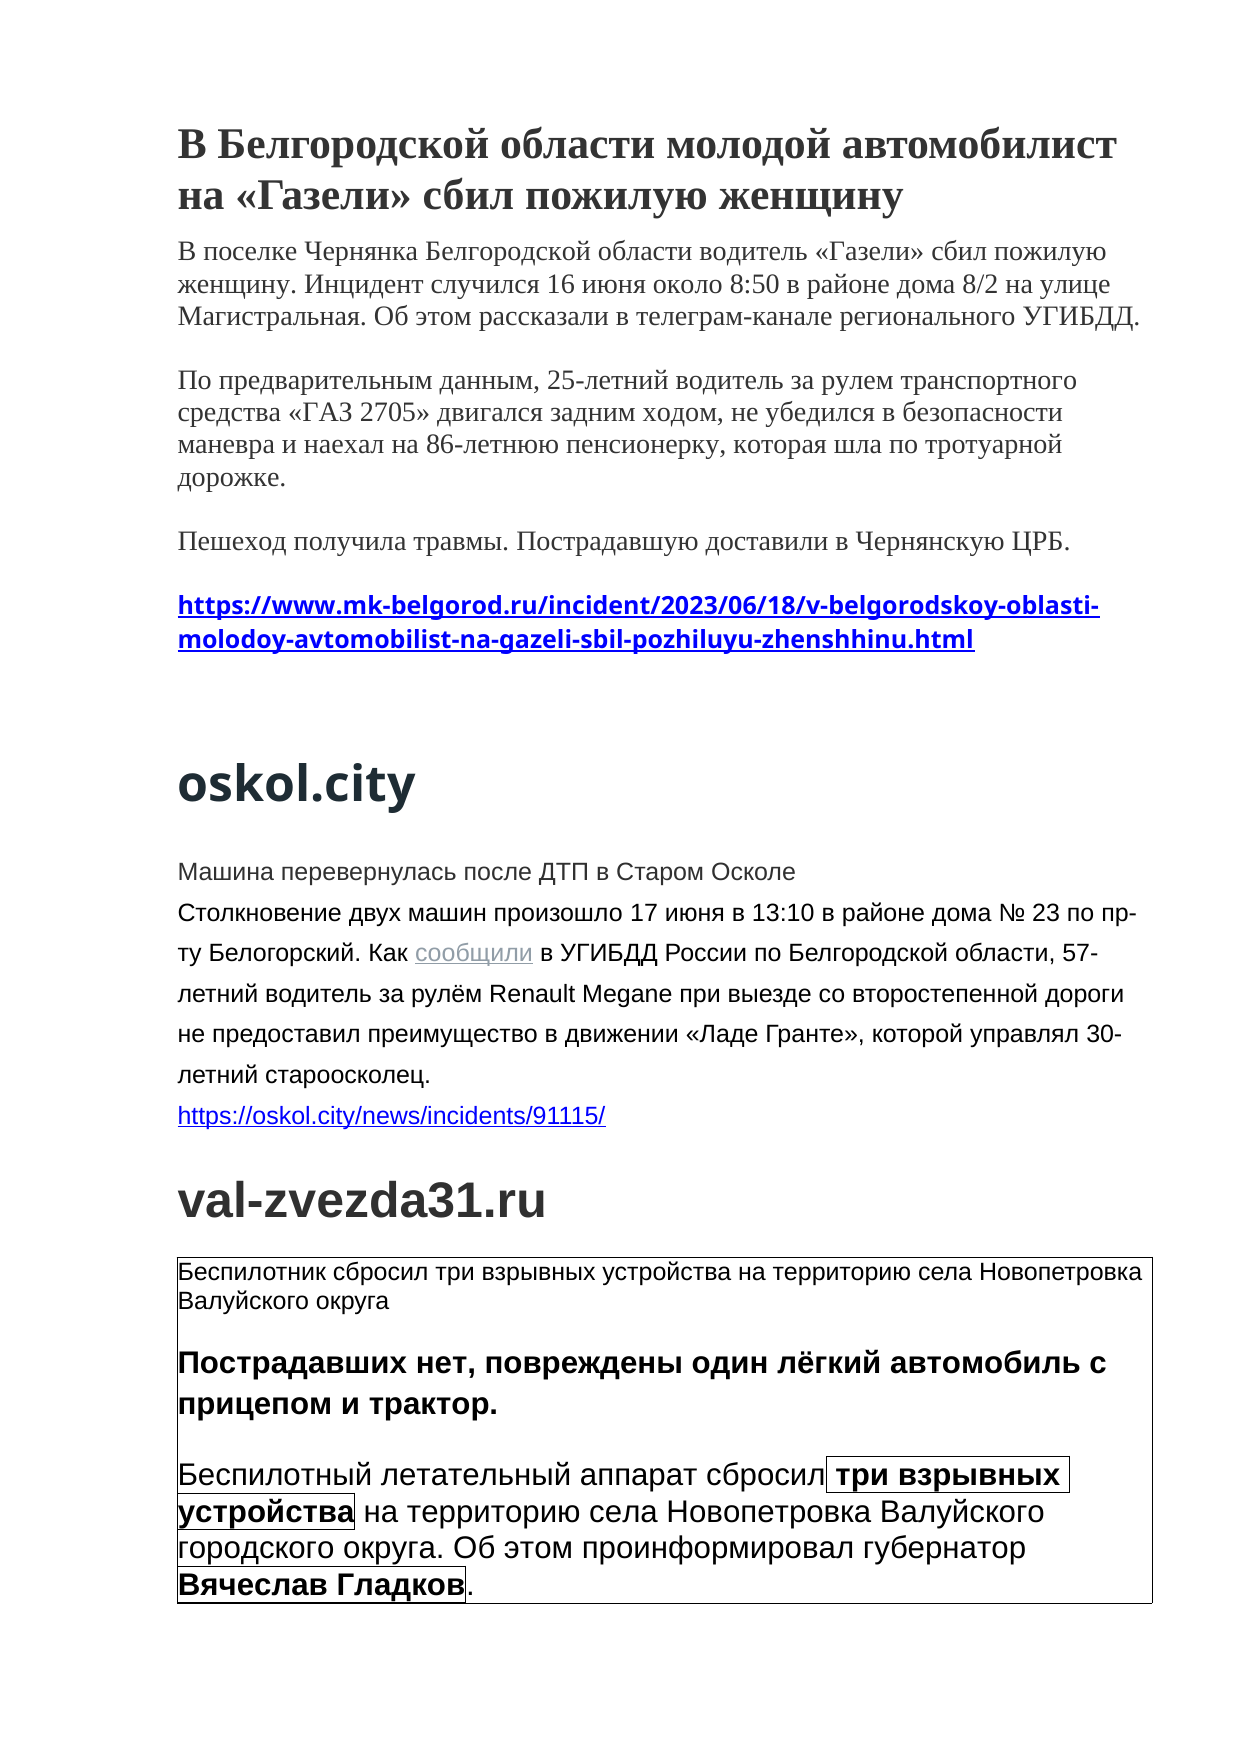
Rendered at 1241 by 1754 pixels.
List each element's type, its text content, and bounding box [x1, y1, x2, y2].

text В поселке Чернянка Белгородской области водитель «Газели» сбил пожилую женщину. Инцидент случился 16 июня около 8:50 в районе дома 8/2 на улице Магистральная. Об этом рассказали в телеграм-канале регионального УГИБДД. [177, 234, 1152, 332]
text По предварительным данным, 25-летний водитель за рулем транспортного средства «ГАЗ 2705» двигался задним ходом, не убедился в безопасности маневра и наехал на 86-летнюю пенсионерку, которая шла по тротуарной дорожке. [177, 363, 1152, 492]
text oskol.city [177, 748, 1152, 816]
subtitle В Белгородской области молодой автомобилист на «Газели» сбил пожилую женщину [177, 118, 1152, 219]
subtitle Беспилотник сбросил три взрывных устройства на территорию села Новопетровка Валуйского округа [178, 1258, 1152, 1315]
subtitle val-zvezda31.ru [177, 1170, 1152, 1228]
text https://www.mk-belgorod.ru/incident/2023/06/18/v-belgorodskoy-oblasti-molodoy-avtomobilist-na-gazeli-sbil-pozhiluyu-zhenshhinu.html [177, 587, 1152, 655]
subtitle Столкновение двух машин произошло 17 июня в 13:10 в районе дома № 23 по пр-ту Белогорский. Как сообщили в УГИБДД России по Белгородской области, 57-летний водитель за рулём Renault Megane при выезде со второстепенной дороги не предоставил преимущество в движении «Ладе Гранте», которой управлял 30-летний староосколец. https://oskol.city/news/incidents/91115/ [177, 886, 1152, 1129]
text Пешеход получила травмы. Пострадавшую доставили в Чернянскую ЦРБ. [177, 524, 1152, 556]
subtitle Пострадавших нет, повреждены один лёгкий автомобиль с прицепом и трактор. [178, 1343, 1152, 1421]
subtitle Машина перевернулась после ДТП в Старом Осколе [177, 845, 1152, 886]
text Беспилотный летательный аппарат сбросил три взрывных устройства на территорию села Новопетровка Валуйского городского округа. Об этом проинформировал губернатор Вячеслав Гладков. [178, 1455, 1152, 1603]
